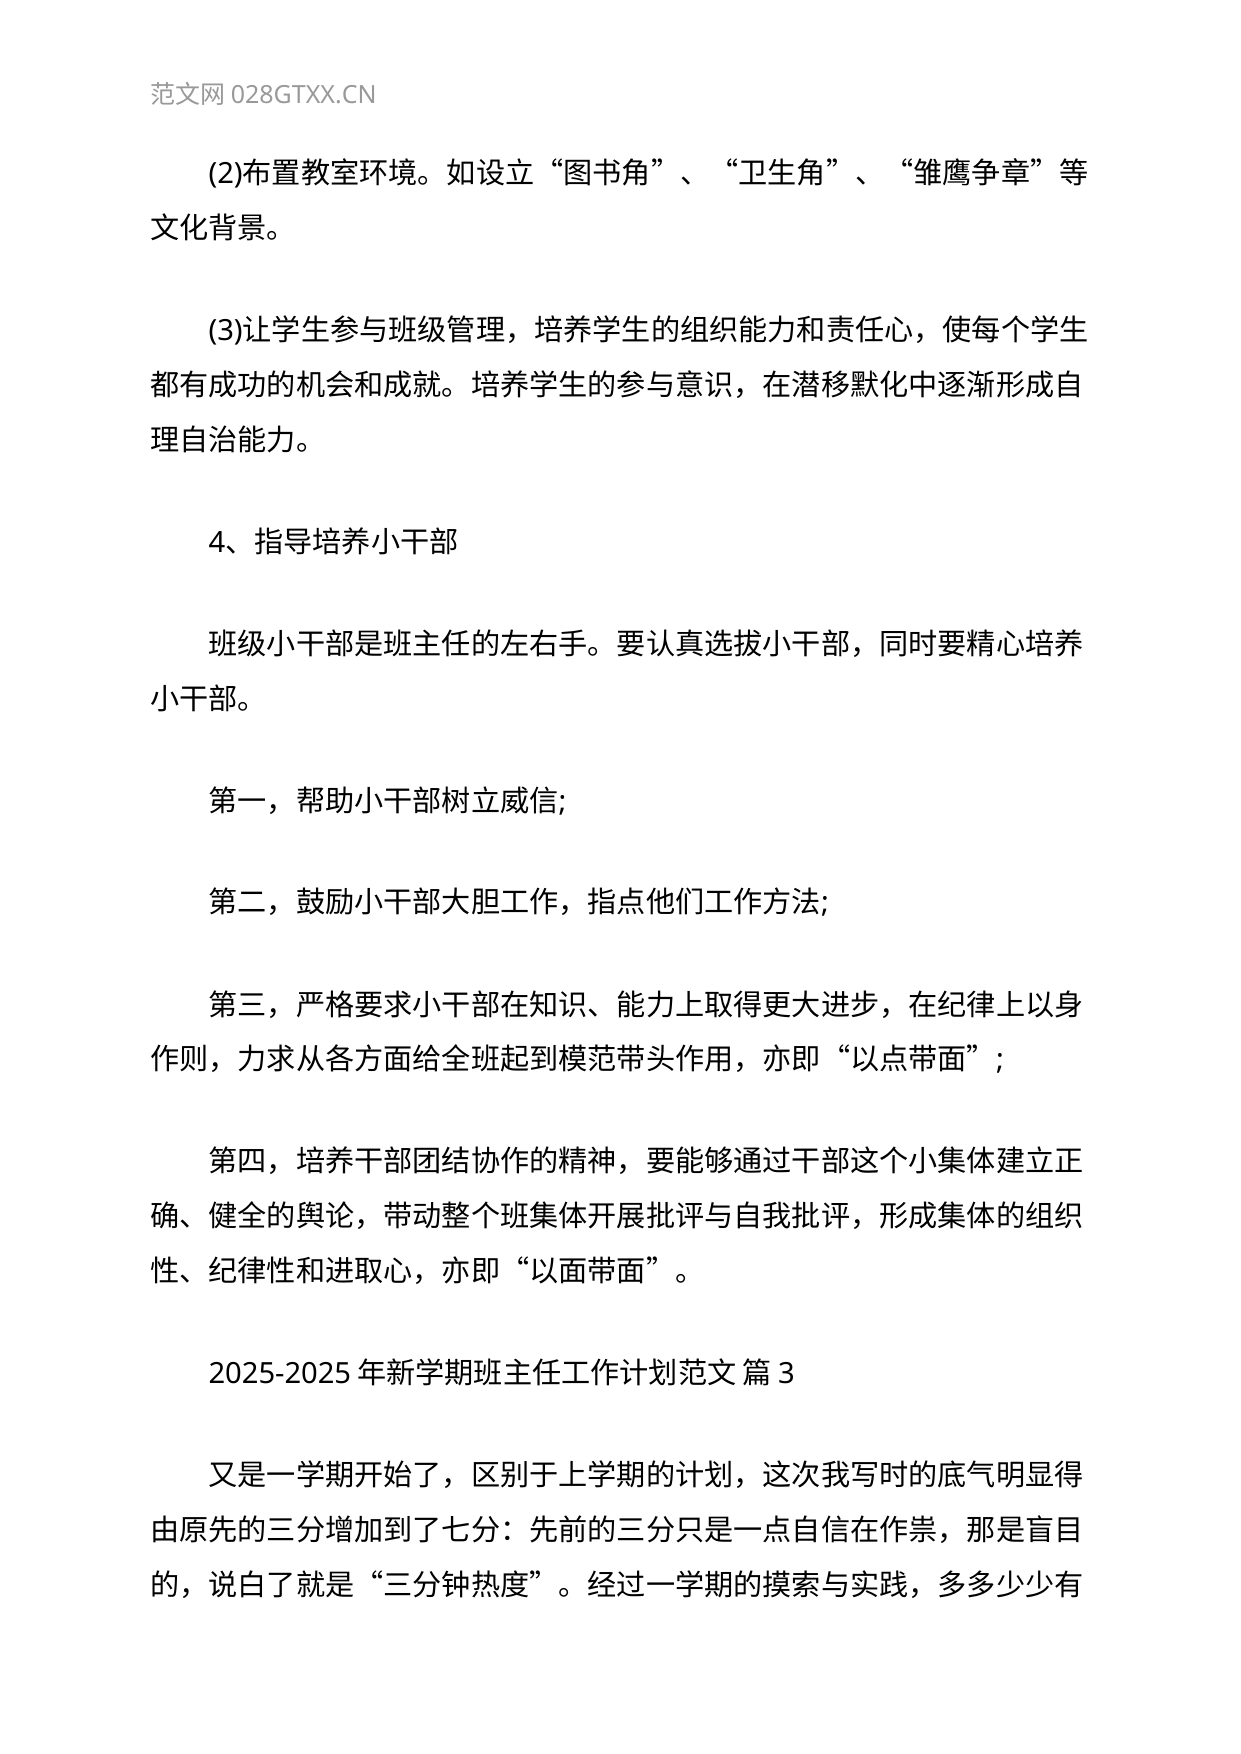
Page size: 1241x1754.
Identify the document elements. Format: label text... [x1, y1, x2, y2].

text 第三，严格要求小干部在知识、能力上取得更大进步，在纪律上以身作则，力求从各方面给全班起到模范带头作用，亦即“以点带面”; [150, 981, 1090, 1078]
text 第二，鼓励小干部大胆工作，指点他们工作方法; [150, 879, 1090, 921]
text 2025-2025年新学期班主任工作计划范文 篇3 [150, 1349, 1090, 1392]
text (3)让学生参与班级管理，培养学生的组织能力和责任心，使每个学生都有成功的机会和成就。培养学生的参与意识，在潜移默化中逐渐形成自理自治能力。 [150, 307, 1090, 459]
text 第一，帮助小干部树立威信; [150, 777, 1090, 819]
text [150, 1451, 1090, 1603]
text (2)布置教室环境。如设立“图书角”、“卫生角”、“雏鹰争章”等文化背景。 [150, 150, 1090, 247]
text 第四，培养干部团结协作的精神，要能够通过干部这个小集体建立正确、健全的舆论，带动整个班集体开展批评与自我批评，形成集体的组织性、纪律性和进取心，亦即“以面带面”。 [150, 1138, 1090, 1290]
text 班级小干部是班主任的左右手。要认真选拔小干部，同时要精心培养小干部。 [150, 620, 1090, 718]
text 4、指导培养小干部 [150, 518, 1090, 561]
